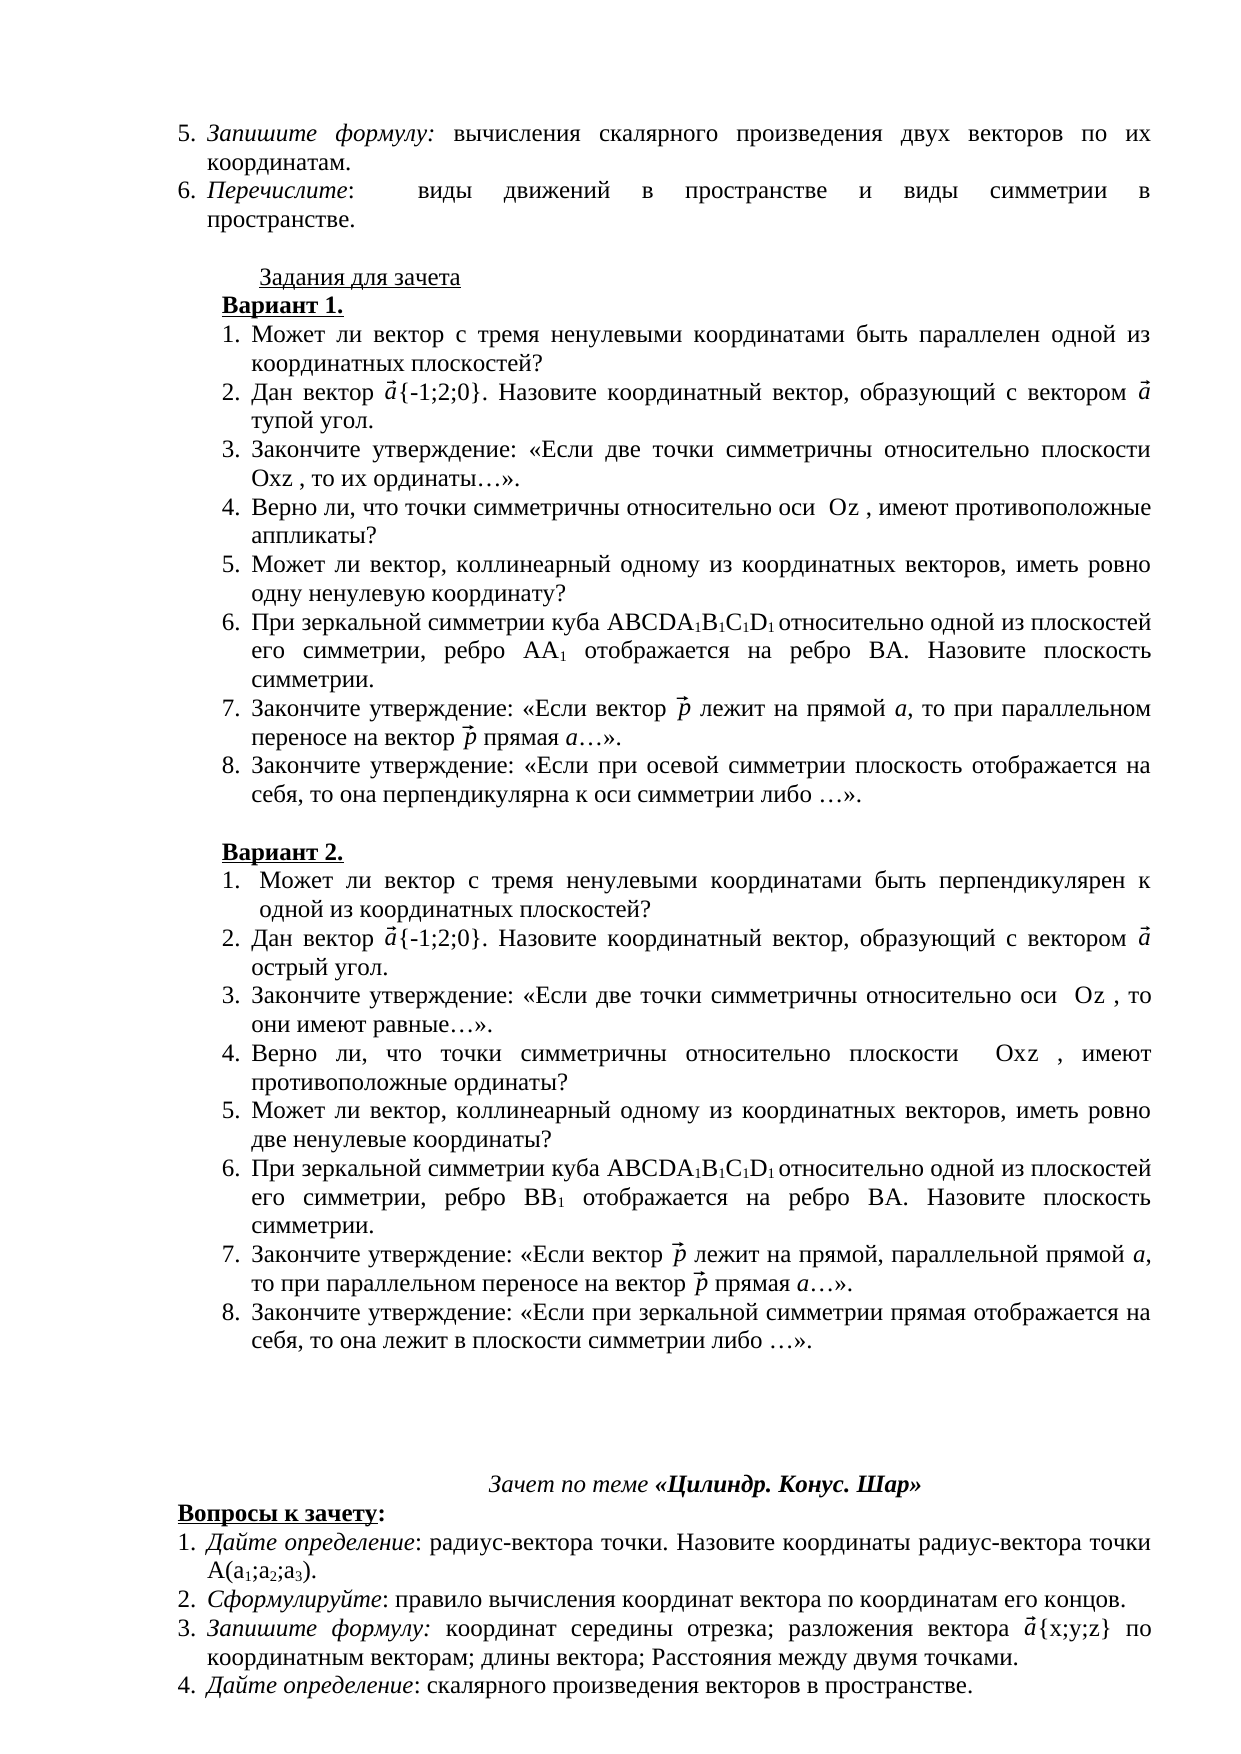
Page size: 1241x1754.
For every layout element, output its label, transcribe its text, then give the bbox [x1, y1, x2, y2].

list Закончите утверждение: «Если вектор лежит на прямой, параллельной прямой а, то при параллельном переносе на вектор прямая а…». [222, 1239, 1152, 1297]
list Дайте определение: скалярного произведения векторов в пространстве. [177, 1671, 1152, 1699]
list Может ли вектор с тремя ненулевыми координатами быть перпендикулярен к одной из координатных плоскостей? [222, 866, 1152, 923]
list Сформулируйте: правило вычисления координат вектора по координатам его концов. [177, 1584, 1152, 1613]
list Верно ли, что точки симметричны относительно плоскости Охz , имеют противоположные ординаты? [222, 1038, 1152, 1096]
list Закончите утверждение: «Если две точки симметричны относительно оси Оz , то они имеют равные…». [222, 981, 1152, 1038]
list Перечислите: виды движений в пространстве и виды симметрии в пространстве. [177, 176, 1152, 233]
list Запишите формулу: вычисления скалярного произведения двух векторов по их координатам. [177, 118, 1152, 176]
list При зеркальной симметрии куба АВСDА1В1С1D1 относительно одной из плоскостей его симметрии, ребро АА1 отображается на ребро ВА. Назовите плоскость симметрии. [222, 607, 1152, 693]
list Закончите утверждение: «Если две точки симметричны относительно плоскости Охz , то их ординаты…». [222, 434, 1152, 492]
list Дан вектор {-1;2;0}. Назовите координатный вектор, образующий с вектором острый угол. [222, 923, 1152, 981]
text Вариант 2. [222, 837, 1152, 866]
list Закончите утверждение: «Если при зеркальной симметрии прямая отображается на себя, то она лежит в плоскости симметрии либо …». [222, 1297, 1152, 1354]
list Закончите утверждение: «Если вектор лежит на прямой а, то при параллельном переносе на вектор прямая а…». [222, 693, 1152, 751]
list Верно ли, что точки симметричны относительно оси Оz , имеют противоположные аппликаты? [222, 492, 1152, 549]
text Зачет по теме «Цилиндр. Конус. Шар» [259, 1469, 1152, 1498]
list Может ли вектор, коллинеарный одному из координатных векторов, иметь ровно две ненулевые координаты? [222, 1096, 1152, 1153]
list Запишите формулу: координат середины отрезка; разложения вектора {х;у;z} по координатным векторам; длины вектора; Расстояния между двумя точками. [177, 1613, 1152, 1671]
list Закончите утверждение: «Если при осевой симметрии плоскость отображается на себя, то она перпендикулярна к оси симметрии либо …». [222, 751, 1152, 808]
list При зеркальной симметрии куба АВСDА1В1С1D1 относительно одной из плоскостей его симметрии, ребро ВВ1 отображается на ребро ВА. Назовите плоскость симметрии. [222, 1153, 1152, 1239]
list Дан вектор {-1;2;0}. Назовите координатный вектор, образующий с вектором тупой угол. [222, 377, 1152, 434]
list Может ли вектор с тремя ненулевыми координатами быть параллелен одной из координатных плоскостей? [222, 319, 1152, 377]
list Может ли вектор, коллинеарный одному из координатных векторов, иметь ровно одну ненулевую координату? [222, 549, 1152, 607]
list Дайте определение: радиус-вектора точки. Назовите координаты радиус-вектора точки А(а1;а2;а3). [177, 1527, 1152, 1584]
text Вопросы к зачету: [177, 1498, 1152, 1527]
text Задания для зачета [259, 262, 1152, 291]
text Вариант 1. [222, 291, 1152, 319]
